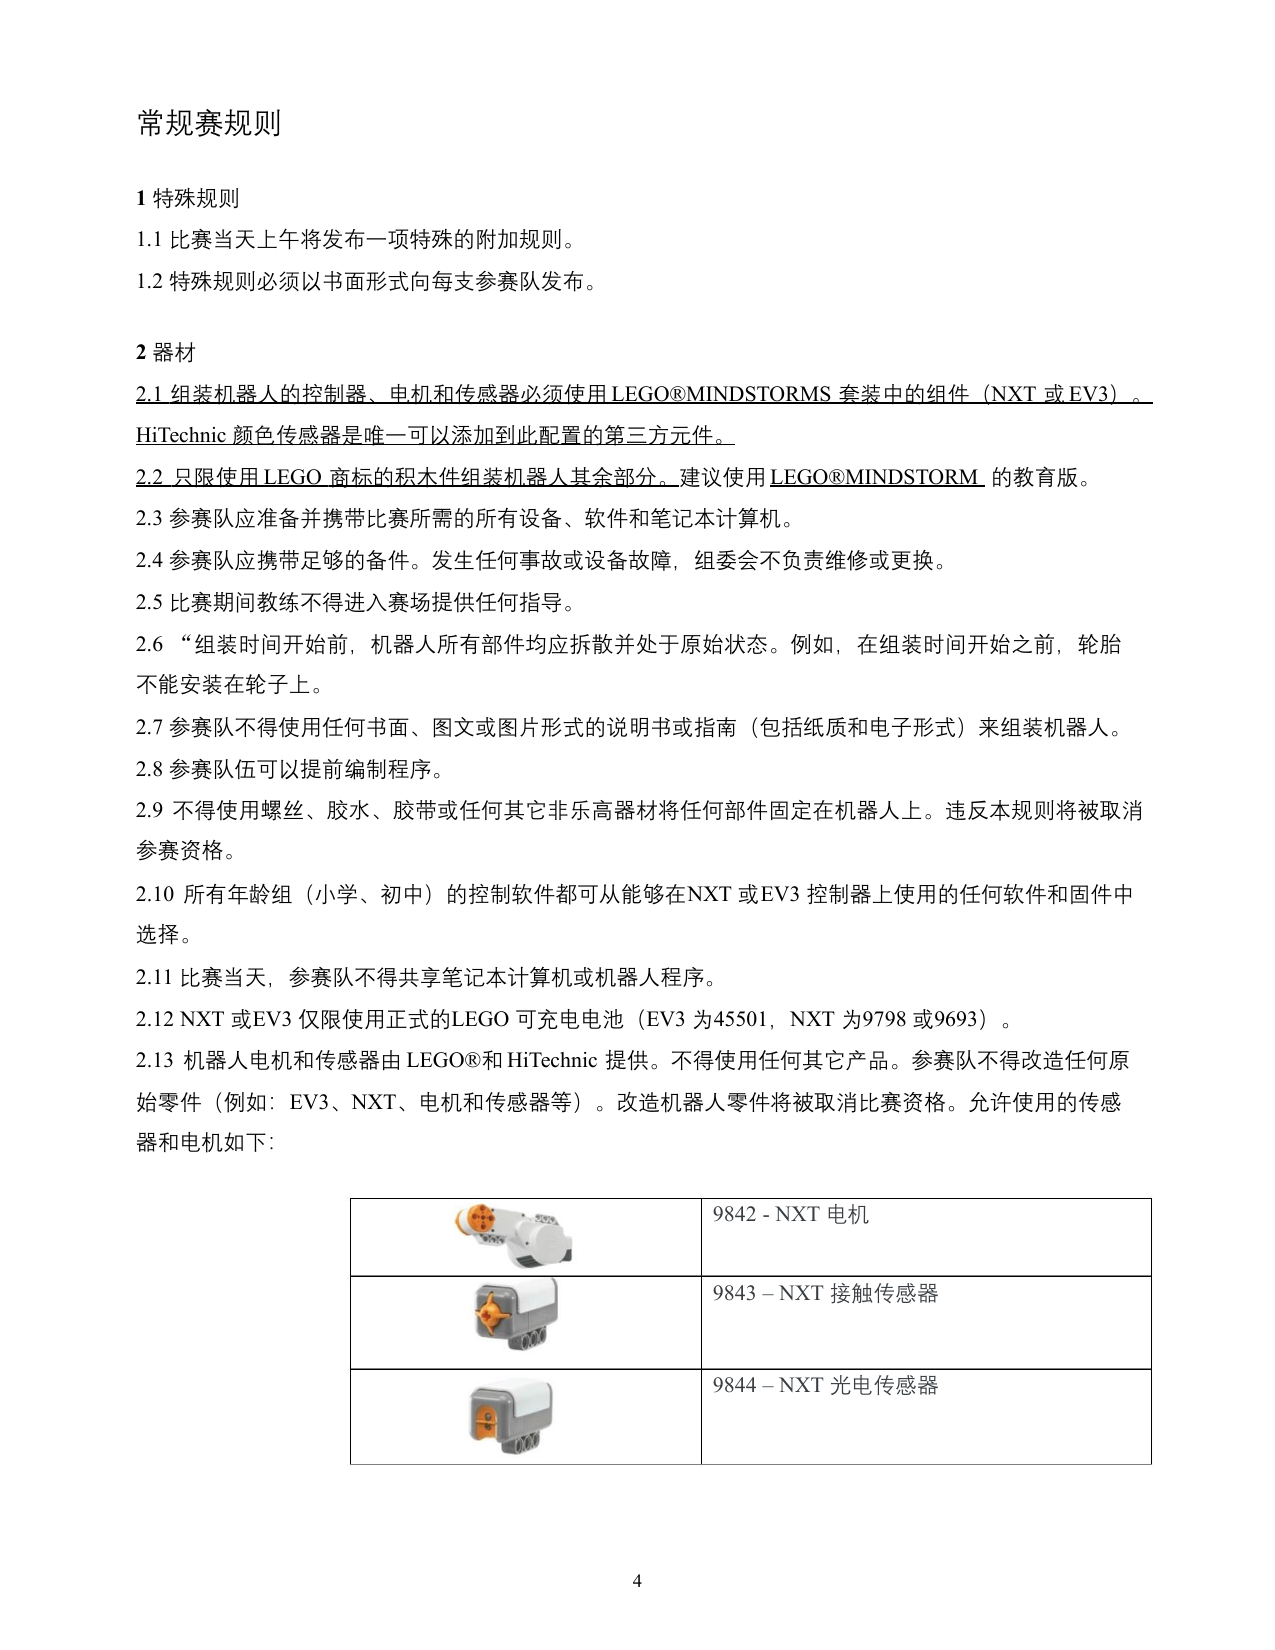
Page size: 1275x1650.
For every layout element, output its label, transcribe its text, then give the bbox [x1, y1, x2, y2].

text 常规赛规则 [136, 108, 1264, 139]
text 选择。 [136, 923, 1264, 946]
text 9842 - NXT 电机 [713, 1201, 1264, 1227]
text 2.11 比赛当天，参赛队不得共享笔记本计算机或机器人程序。 [136, 964, 1264, 989]
text 2.10 所有年龄组（小学、初中）的控制软件都可从能够在 NXT 或 EV3 控制器上使用的任何软件和固件中 [136, 881, 1264, 906]
text 2.1 组装机器人的控制器、电机和传感器必须使用 LEGO®MINDSTORMS 套装中的组件（NXT 或 EV3）。 [136, 381, 1264, 406]
text 9843 – NXT 接触传感器 [713, 1279, 1264, 1305]
text 2.13 机器人电机和传感器由 LEGO®和 HiTechnic 提供。不得使用任何其它产品。参赛队不得改造任何原 [136, 1047, 1264, 1073]
text 2.8 参赛队伍可以提前编制程序。 [136, 756, 1264, 781]
text 2 器材 [136, 339, 1264, 365]
text 2.12 NXT 或 EV3 仅限使用正式的 LEGO 可充电电池（EV3 为 45501，NXT 为 9798 或 9693）。 [136, 1006, 1264, 1031]
text HiTechnic 颜色传感器是唯一可以添加到此配置的第三方元件。 [136, 422, 1264, 448]
text 2.9 不得使用螺丝、胶水、胶带或任何其它非乐高器材将任何部件固定在机器人上。违反本规则将被取消 [136, 797, 1264, 823]
text 2.6 “组装”时间开始前，机器人所有部件均应拆散并处于原始状态。例如，在组装时间开始之前，轮胎 [136, 631, 1264, 656]
text 参赛资格。 [136, 839, 1264, 863]
picture [347, 1195, 1154, 1467]
text 1.2 特殊规则必须以书面形式向每支参赛队发布。 [136, 268, 1264, 294]
text 4 [633, 1570, 1264, 1592]
text 2.7 参赛队不得使用任何书面、图文或图片形式的说明书或指南（包括纸质和电子形式）来组装机器人。 [136, 714, 1264, 739]
text 2.3 参赛队应准备并携带比赛所需的所有设备、软件和笔记本计算机。 [136, 505, 1264, 531]
text 2.5 比赛期间教练不得进入赛场提供任何指导。 [136, 589, 1264, 614]
text 不能安装在轮子上。 [136, 673, 1264, 696]
text 9844 – NXT 光电传感器 [713, 1372, 1264, 1397]
text 2.4 参赛队应携带足够的备件。发生任何事故或设备故障，组委会不负责维修或更换。 [136, 547, 1264, 573]
text 2.2 只限使用 LEGO 商标的积木件组装机器人其余部分。建议使用 LEGO®MINDSTORM 的教育版。 [136, 464, 1264, 489]
text 1 特殊规则 [136, 185, 1264, 210]
text 1.1 比赛当天上午将发布一项特殊的附加规则。 [136, 226, 1264, 252]
text 器和电机如下： [136, 1131, 1264, 1154]
text 始零件（例如：EV3、NXT、电机和传感器等…）。改造机器人零件将被取消比赛资格。允许使用的传感 [136, 1089, 1264, 1114]
